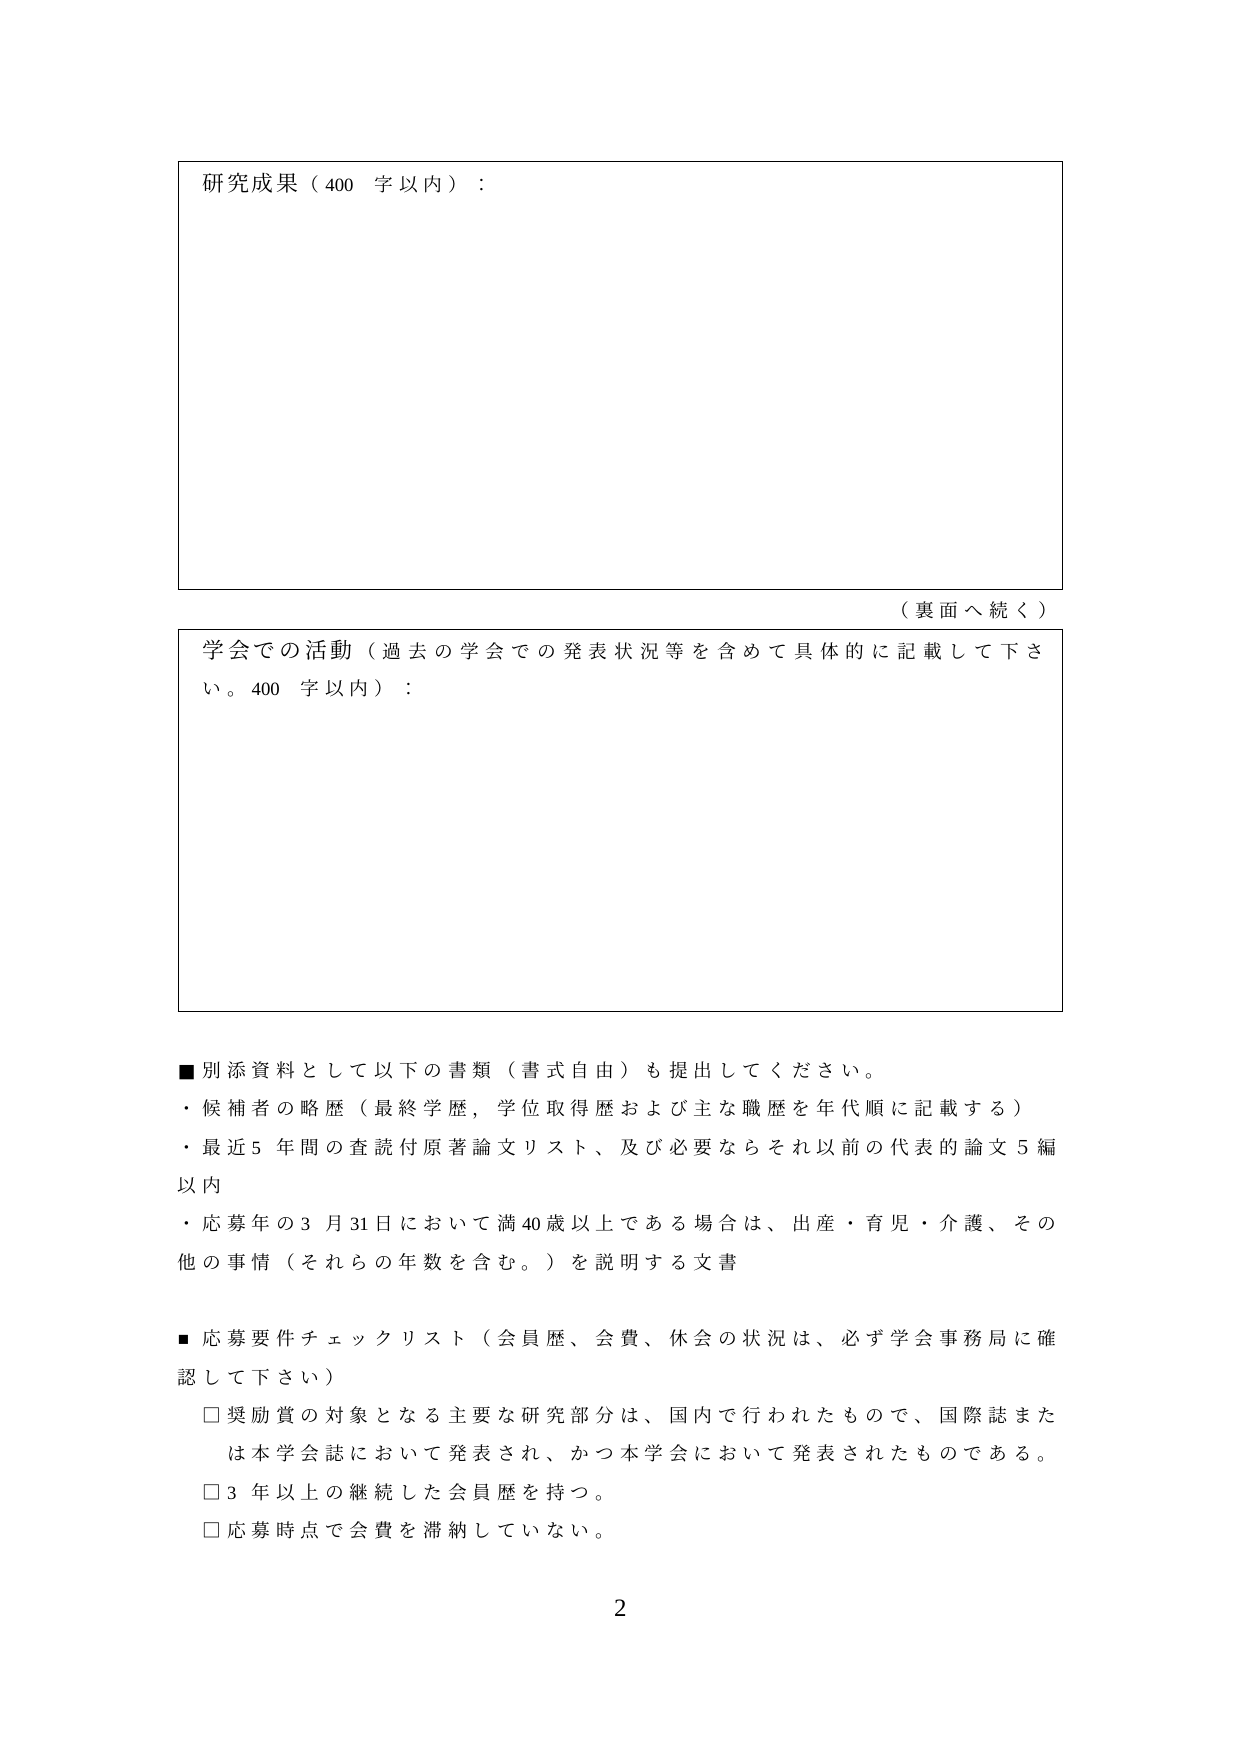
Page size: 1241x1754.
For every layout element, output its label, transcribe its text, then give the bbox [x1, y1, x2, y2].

text ・最近5年間の査読付原著論文リスト、及び必要ならそれ以前の代表的論文５編以内 [178, 1127, 1063, 1203]
text □応募時点で会費を滞納していない。 [178, 1510, 1063, 1548]
text （裏面へ続く） [178, 590, 1063, 628]
text ・候補者の略歴（最終学歴，学位取得歴および主な職歴を年代順に記載する） [178, 1088, 1063, 1127]
text □3年以上の継続した会員歴を持つ。 [178, 1472, 1063, 1510]
text ・応募年の3月31日において満40歳以上である場合は、出産・育児・介護、その他の事情（それらの年数を含む。）を説明する文書 [178, 1203, 1063, 1280]
text □奨励賞の対象となる主要な研究部分は、国内で行われたもので、国際誌または本学会誌において発表され、かつ本学会において発表されたものである。 [178, 1395, 1063, 1472]
text ■別添資料として以下の書類（書式自由）も提出してください。 [178, 1050, 1063, 1088]
text ■応募要件チェックリスト（会員歴、会費、休会の状況は、必ず学会事務局に確認して下さい） [178, 1318, 1063, 1395]
table_header 学会での活動（過去の学会での発表状況等を含めて具体的に記載して下さい。400字以内）： [179, 630, 1062, 1011]
table_cell 研究成果（400字以内）： [179, 162, 1062, 589]
